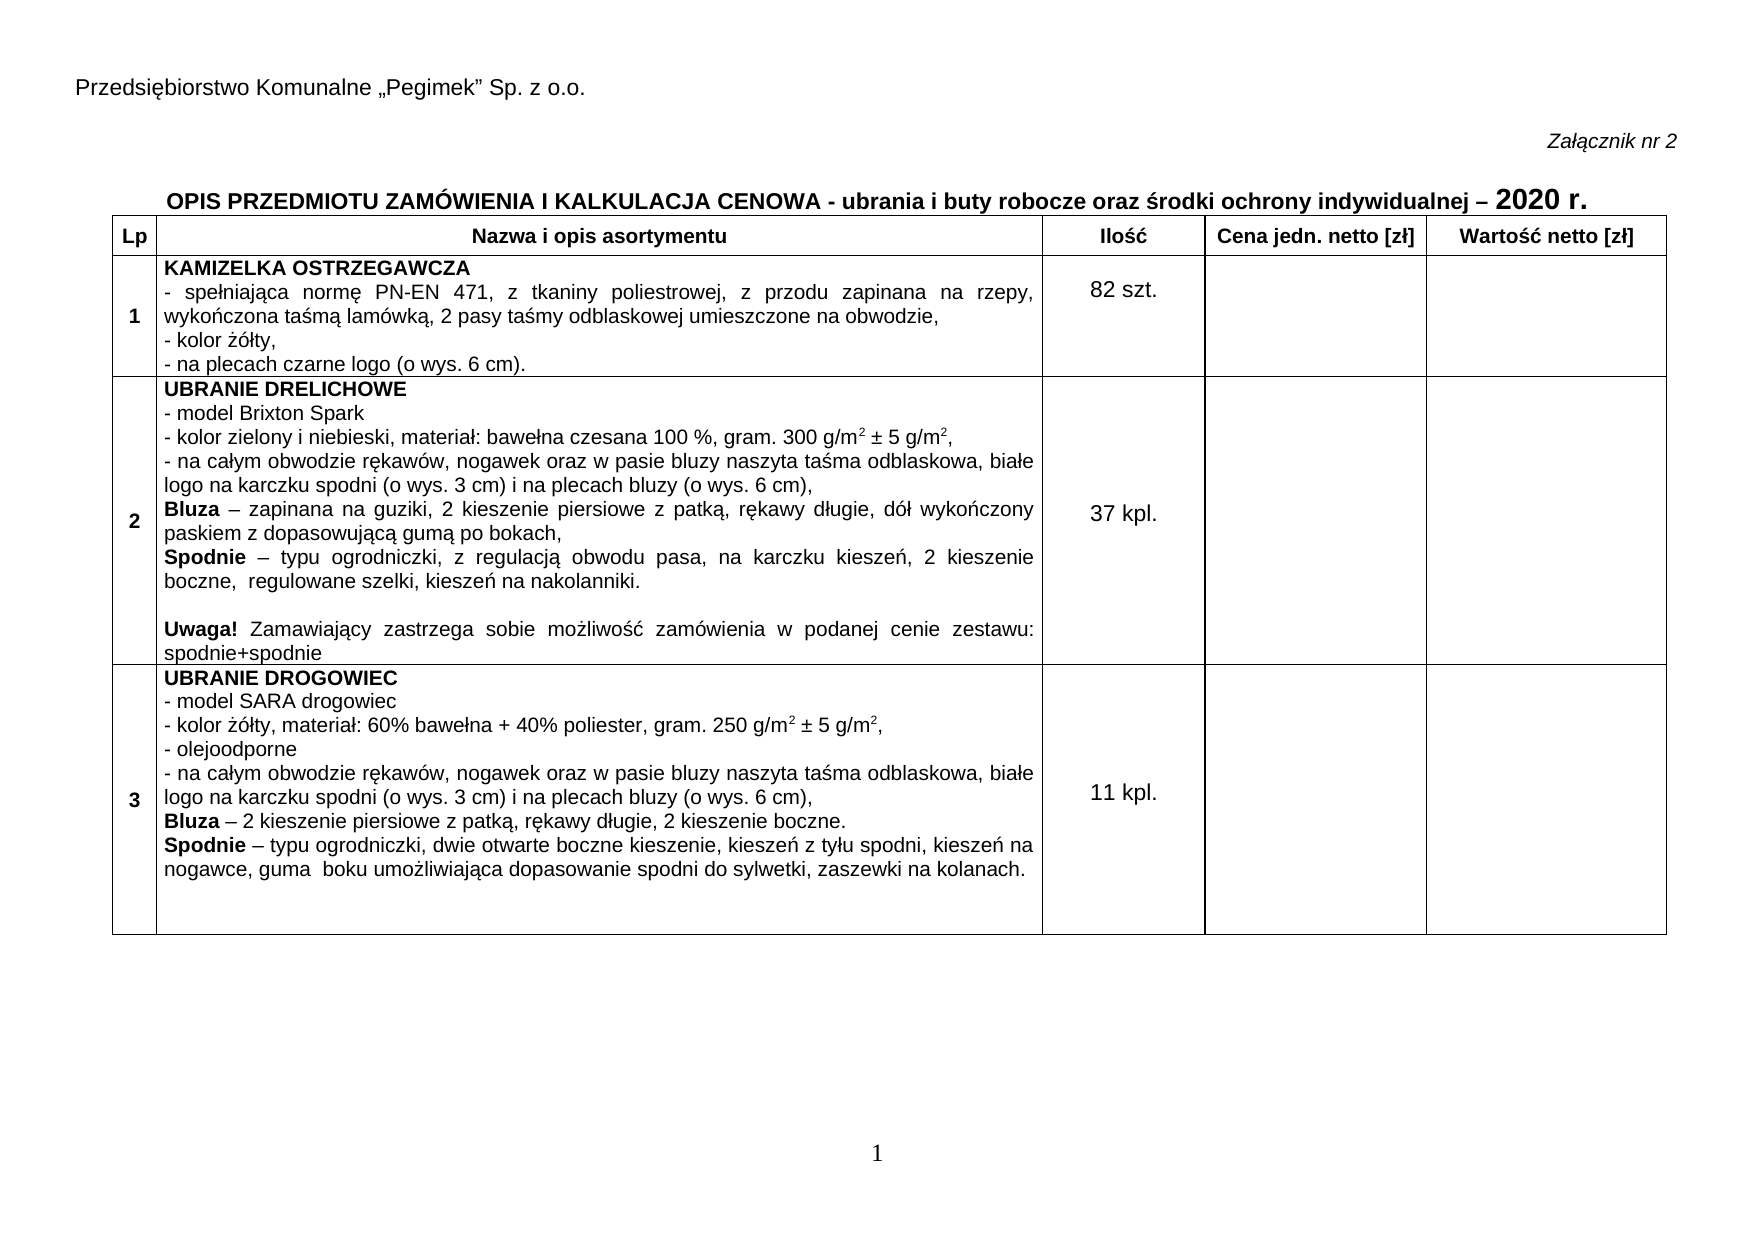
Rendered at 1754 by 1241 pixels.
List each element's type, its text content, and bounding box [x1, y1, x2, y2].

table_cell [1206, 256, 1426, 376]
table_cell [1427, 377, 1666, 664]
table_cell 82 szt. [1043, 256, 1204, 376]
table_header Nazwa i opis asortymentu [157, 216, 1042, 255]
table_cell 1 [113, 256, 156, 376]
table_header Cena jedn. netto [zł] [1206, 216, 1426, 255]
subtitle Załącznik nr 2 [75, 129, 1679, 153]
table_cell KAMIZELKA OSTRZEGAWCZA - spełniająca normę PN-EN 471, z tkaniny poliestrowej, z przodu zapinana na rzepy, wykończona taśmą lamówką, 2 pasy taśmy odblaskowej umieszczone na obwodzie, - kolor żółty, - na plecach czarne logo (o wys. 6 cm). [157, 256, 1042, 376]
table_header Ilość [1043, 216, 1204, 255]
table_cell [1427, 256, 1666, 376]
table_cell 11 kpl. [1043, 665, 1204, 934]
table_cell 2 [113, 377, 156, 664]
table_cell [1206, 665, 1426, 934]
table_cell 3 [113, 665, 156, 934]
table_cell [1427, 665, 1666, 934]
table_cell 37 kpl. [1043, 377, 1204, 664]
table_cell UBRANIE DRELICHOWE - model Brixton Spark - kolor zielony i niebieski, materiał: bawełna czesana 100 %, gram. 300 g/m2 ± 5 g/m2, - na całym obwodzie rękawów, nogawek oraz w pasie bluzy naszyta taśma odblaskowa, białe logo na karczku spodni (o wys. 3 cm) i na plecach bluzy (o wys. 6 cm), Bluza – zapinana na guziki, 2 kieszenie piersiowe z patką, rękawy długie, dół wykończony paskiem z dopasowującą gumą po bokach, Spodnie – typu ogrodniczki, z regulacją obwodu pasa, na karczku kieszeń, 2 kieszenie boczne, regulowane szelki, kieszeń na nakolanniki. Uwaga! Zamawiający zastrzega sobie możliwość zamówienia w podanej cenie zestawu: spodnie+spodnie [157, 377, 1042, 664]
table_header Wartość netto [zł] [1427, 216, 1666, 255]
table_cell UBRANIE DROGOWIEC - model SARA drogowiec - kolor żółty, materiał: 60% bawełna + 40% poliester, gram. 250 g/m2 ± 5 g/m2, - olejoodporne - na całym obwodzie rękawów, nogawek oraz w pasie bluzy naszyta taśma odblaskowa, białe logo na karczku spodni (o wys. 3 cm) i na plecach bluzy (o wys. 6 cm), Bluza – 2 kieszenie piersiowe z patką, rękawy długie, 2 kieszenie boczne. Spodnie – typu ogrodniczki, dwie otwarte boczne kieszenie, kieszeń z tyłu spodni, kieszeń na nogawce, guma boku umożliwiająca dopasowanie spodni do sylwetki, zaszewki na kolanach. [157, 665, 1042, 934]
table_header Lp [113, 216, 156, 255]
table_cell [1206, 377, 1426, 664]
subtitle OPIS PRZEDMIOTU ZAMÓWIENIA I KALKULACJA CENOWA - ubrania i buty robocze oraz środki ochrony indywidualnej – 2020 r. [75, 182, 1679, 215]
